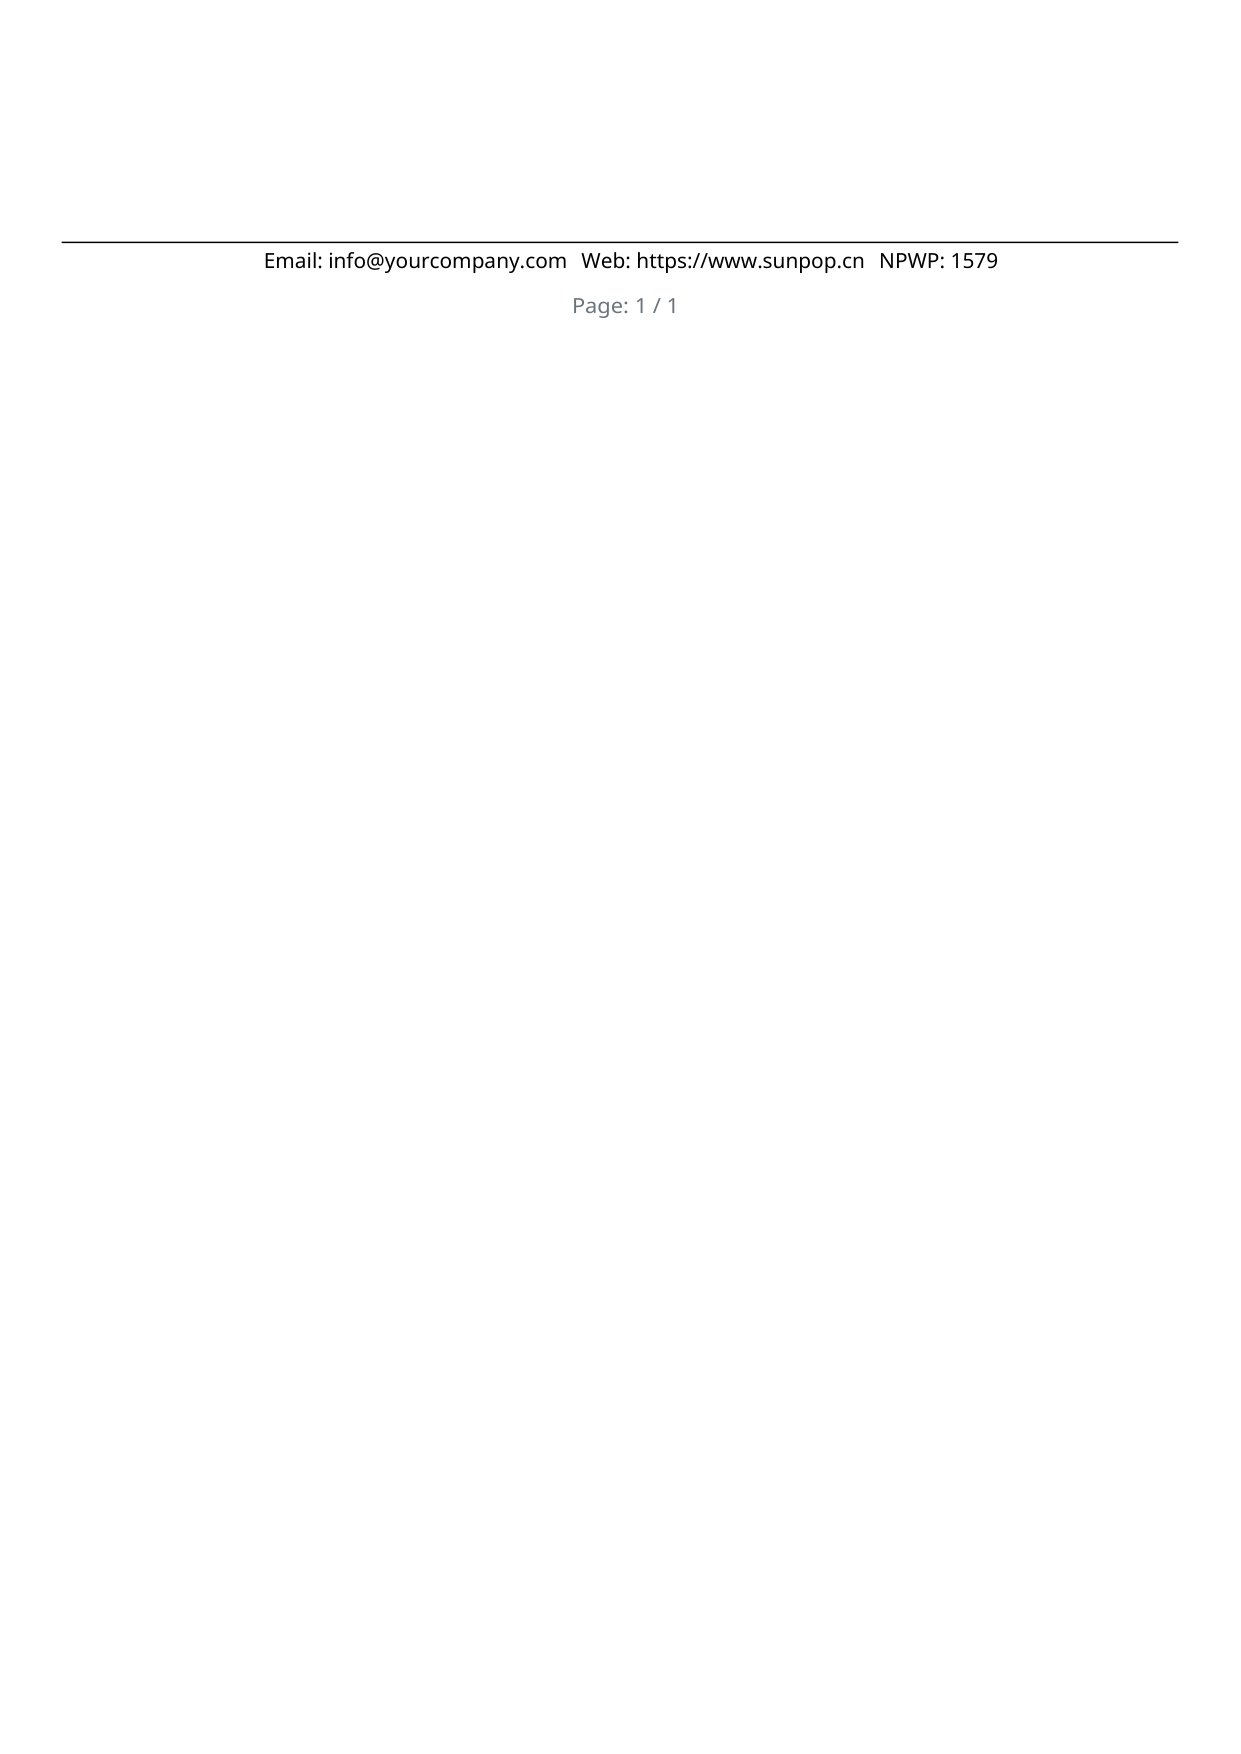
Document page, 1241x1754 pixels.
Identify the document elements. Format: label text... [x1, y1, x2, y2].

text Email: info@yourcompany.com Web: https://www.sunpop.cn NPWP: 1579 Page: 1 / 1 [264, 246, 1019, 320]
